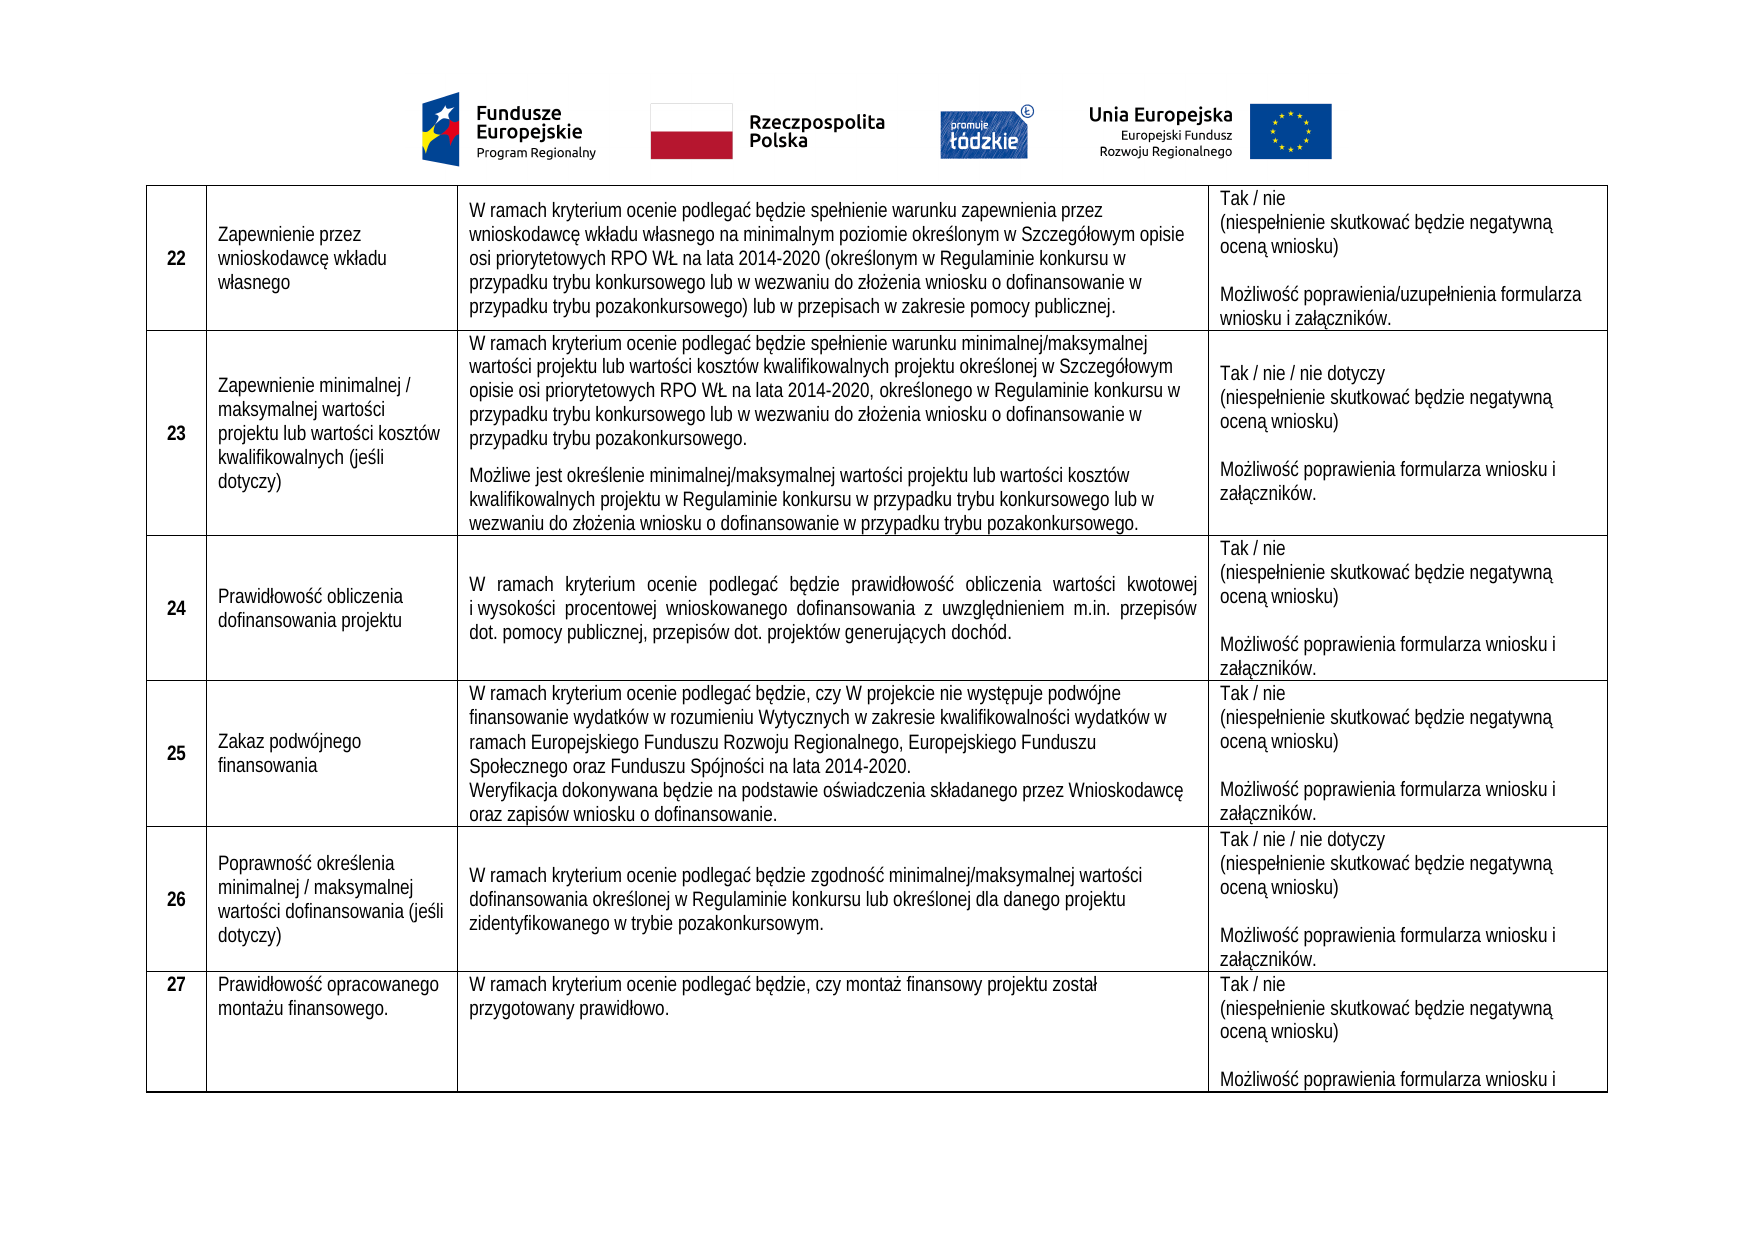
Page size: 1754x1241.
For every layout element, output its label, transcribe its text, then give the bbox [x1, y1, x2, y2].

picture [404, 73, 1350, 185]
table_cell 23 [147, 331, 206, 535]
table_cell W ramach kryterium ocenie podlegać będzie prawidłowość obliczenia wartości kwotowej i wysokości procentowej wnioskowanego dofinansowania z uwzględnieniem m.in. przepisów dot. pomocy publicznej, przepisów dot. projektów generujących dochód. [458, 536, 1208, 679]
table_cell W ramach kryterium ocenie podlegać będzie, czy W projekcie nie występuje podwójne finansowanie wydatków w rozumieniu Wytycznych w zakresie kwalifikowalności wydatków w ramach Europejskiego Funduszu Rozwoju Regionalnego, Europejskiego Funduszu Społecznego oraz Funduszu Spójności na lata 2014-2020. Weryfikacja dokonywana będzie na podstawie oświadczenia składanego przez Wnioskodawcę oraz zapisów wniosku o dofinansowanie. [458, 681, 1208, 826]
table_cell Tak / nie (niespełnienie skutkować będzie negatywną oceną wniosku) Możliwość poprawienia/uzupełnienia formularza wniosku i załączników. [1209, 186, 1607, 329]
table_cell Tak / nie / nie dotyczy (niespełnienie skutkować będzie negatywną oceną wniosku) Możliwość poprawienia formularza wniosku i załączników. [1209, 827, 1607, 971]
table_cell Tak / nie (niespełnienie skutkować będzie negatywną oceną wniosku) Możliwość poprawienia formularza wniosku i załączników. [1209, 681, 1607, 826]
table_cell Zapewnienie przez wnioskodawcę wkładu własnego [207, 186, 457, 329]
table_cell W ramach kryterium ocenie podlegać będzie spełnienie warunku minimalnej/maksymalnej wartości projektu lub wartości kosztów kwalifikowalnych projektu określonej w Szczegółowym opisie osi priorytetowych RPO WŁ na lata 2014-2020, określonego w Regulaminie konkursu w przypadku trybu konkursowego lub w wezwaniu do złożenia wniosku o dofinansowanie w przypadku trybu pozakonkursowego. Możliwe jest określenie minimalnej/maksymalnej wartości projektu lub wartości kosztów kwalifikowalnych projektu w Regulaminie konkursu w przypadku trybu konkursowego lub w wezwaniu do złożenia wniosku o dofinansowanie w przypadku trybu pozakonkursowego. [458, 331, 1208, 535]
table_cell Poprawność określenia minimalnej / maksymalnej wartości dofinansowania (jeśli dotyczy) [207, 827, 457, 971]
table_cell 25 [147, 681, 206, 826]
table_cell 22 [147, 186, 206, 329]
table_cell W ramach kryterium ocenie podlegać będzie zgodność minimalnej/maksymalnej wartości dofinansowania określonej w Regulaminie konkursu lub określonej dla danego projektu zidentyfikowanego w trybie pozakonkursowym. [458, 827, 1208, 971]
table_cell Tak / nie / nie dotyczy (niespełnienie skutkować będzie negatywną oceną wniosku) Możliwość poprawienia formularza wniosku i załączników. [1209, 331, 1607, 535]
table_cell Prawidłowość opracowanego montażu finansowego. [207, 972, 457, 1091]
table_cell Tak / nie (niespełnienie skutkować będzie negatywną oceną wniosku) Możliwość poprawienia formularza wniosku i załączników. [1209, 536, 1607, 679]
table_cell Zapewnienie minimalnej / maksymalnej wartości projektu lub wartości kosztów kwalifikowalnych (jeśli dotyczy) [207, 331, 457, 535]
table_cell W ramach kryterium ocenie podlegać będzie spełnienie warunku zapewnienia przez wnioskodawcę wkładu własnego na minimalnym poziomie określonym w Szczegółowym opisie osi priorytetowych RPO WŁ na lata 2014-2020 (określonym w Regulaminie konkursu w przypadku trybu konkursowego lub w wezwaniu do złożenia wniosku o dofinansowanie w przypadku trybu pozakonkursowego) lub w przepisach w zakresie pomocy publicznej. [458, 186, 1208, 329]
table_cell W ramach kryterium ocenie podlegać będzie, czy montaż finansowy projektu został przygotowany prawidłowo. [458, 972, 1208, 1091]
table_cell 27 [147, 972, 206, 1091]
table_cell Tak / nie (niespełnienie skutkować będzie negatywną oceną wniosku) Możliwość poprawienia formularza wniosku i załączników. [1209, 972, 1607, 1091]
table_cell Prawidłowość obliczenia dofinansowania projektu [207, 536, 457, 679]
table_cell Zakaz podwójnego finansowania [207, 681, 457, 826]
table_cell 26 [147, 827, 206, 971]
table_cell 24 [147, 536, 206, 679]
